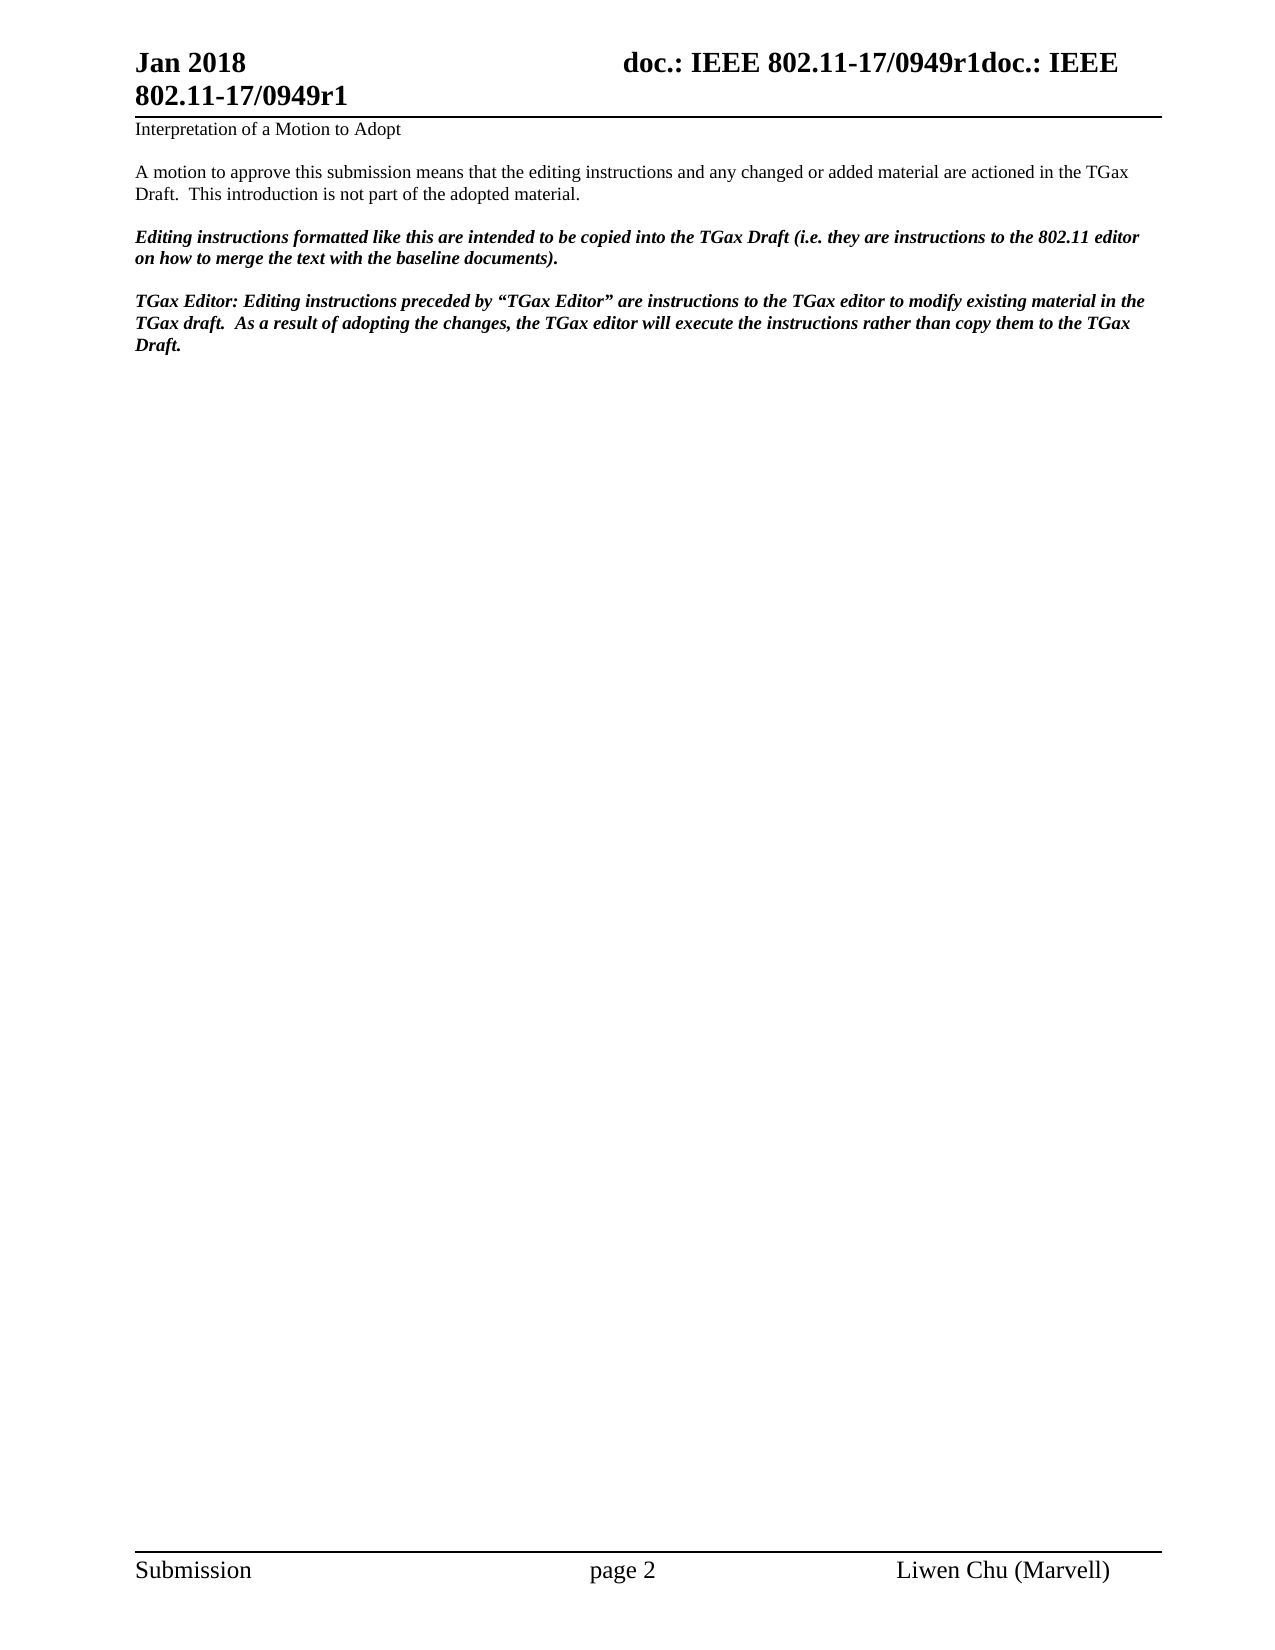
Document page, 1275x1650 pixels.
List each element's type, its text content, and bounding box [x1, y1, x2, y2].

text TGax Editor: Editing instructions preceded by “TGax Editor” are instructions to the TGax editor to modify existing material in the TGax draft. As a result of adopting the changes, the TGax editor will execute the instructions rather than copy them to the TGax Draft. [135, 290, 1162, 355]
text A motion to approve this submission means that the editing instructions and any changed or added material are actioned in the TGax Draft. This introduction is not part of the adopted material. [135, 161, 1162, 204]
text Interpretation of a Motion to Adopt [135, 118, 1162, 139]
text Editing instructions formatted like this are intended to be copied into the TGax Draft (i.e. they are instructions to the 802.11 editor on how to merge the text with the baseline documents). [135, 226, 1162, 269]
